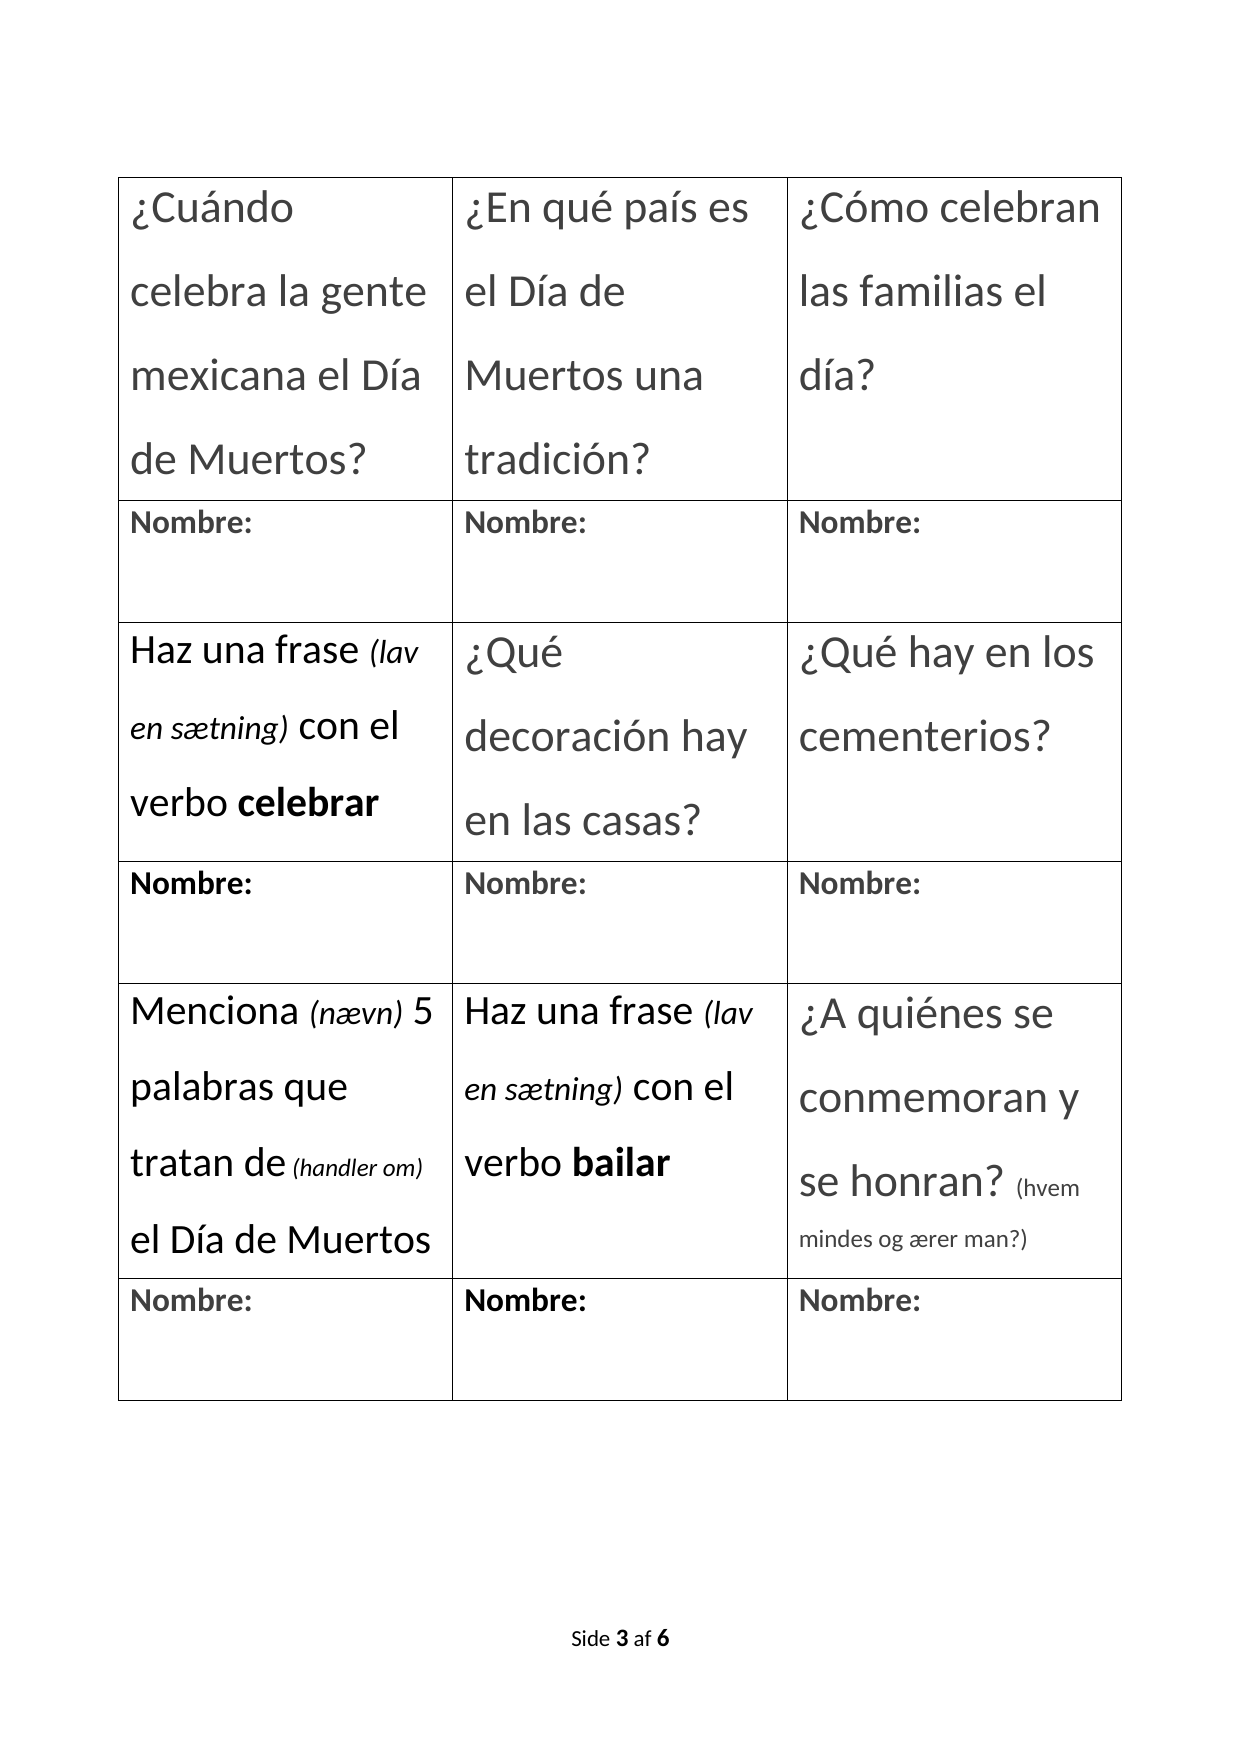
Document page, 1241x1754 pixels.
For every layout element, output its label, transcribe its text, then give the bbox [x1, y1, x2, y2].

table_cell Menciona (nævn) 5 palabras que tratan de (handler om) el Día de Muertos [119, 984, 452, 1278]
table_cell Nombre: [119, 862, 452, 983]
table_cell Nombre: [453, 1279, 787, 1400]
table_cell Nombre: [453, 501, 787, 622]
table_cell Nombre: [788, 862, 1121, 983]
table_header ¿En qué país es el Día de Muertos una tradición? [453, 178, 787, 500]
table_cell ¿Qué hay en los cementerios? [788, 623, 1121, 861]
table_cell ¿A quiénes se conmemoran y se honran? (hvem mindes og ærer man?) [788, 984, 1121, 1278]
table_cell Haz una frase (lav en sætning) con el verbo celebrar [119, 623, 452, 861]
table_cell Haz una frase (lav en sætning) con el verbo bailar [453, 984, 787, 1278]
table_cell Nombre: [788, 501, 1121, 622]
table_header ¿Cuándo celebra la gente mexicana el Día de Muertos? [119, 178, 452, 500]
table_header ¿Cómo celebran las familias el día? [788, 178, 1121, 500]
table_cell Nombre: [788, 1279, 1121, 1400]
table_cell ¿Qué decoración hay en las casas? [453, 623, 787, 861]
table_cell Nombre: [119, 1279, 452, 1400]
table_cell Nombre: [453, 862, 787, 983]
table_cell Nombre: [119, 501, 452, 622]
